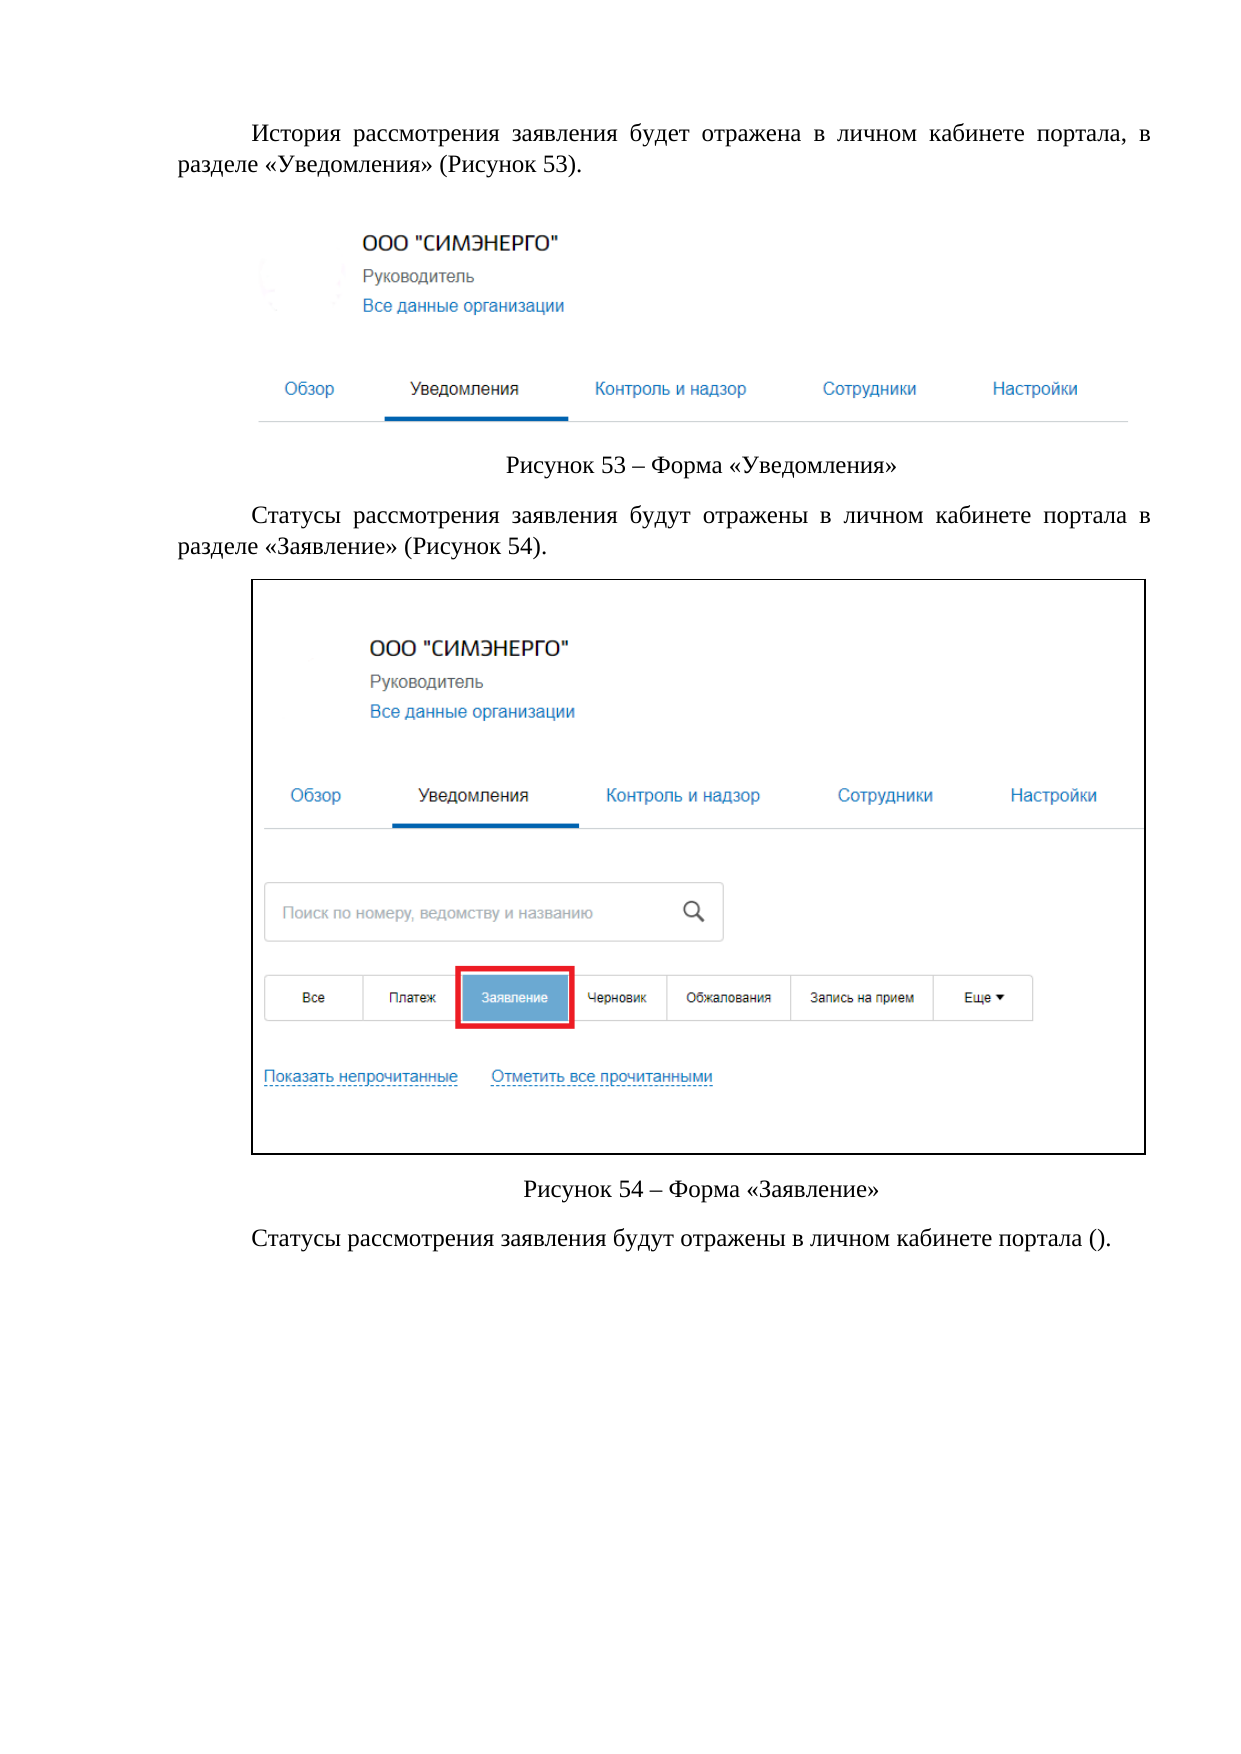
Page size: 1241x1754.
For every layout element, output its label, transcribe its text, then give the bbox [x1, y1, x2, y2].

picture [253, 582, 1144, 1153]
text Статусы рассмотрения заявления будут отражены в личном кабинете портала в разделе «Заявление» (Рисунок 54). [177, 500, 1152, 559]
picture [251, 196, 1152, 432]
text Статусы рассмотрения заявления будут отражены в личном кабинете портала (). [177, 1223, 1152, 1252]
text История рассмотрения заявления будет отражена в личном кабинете портала, в разделе «Уведомления» (Рисунок 53). [177, 118, 1152, 178]
